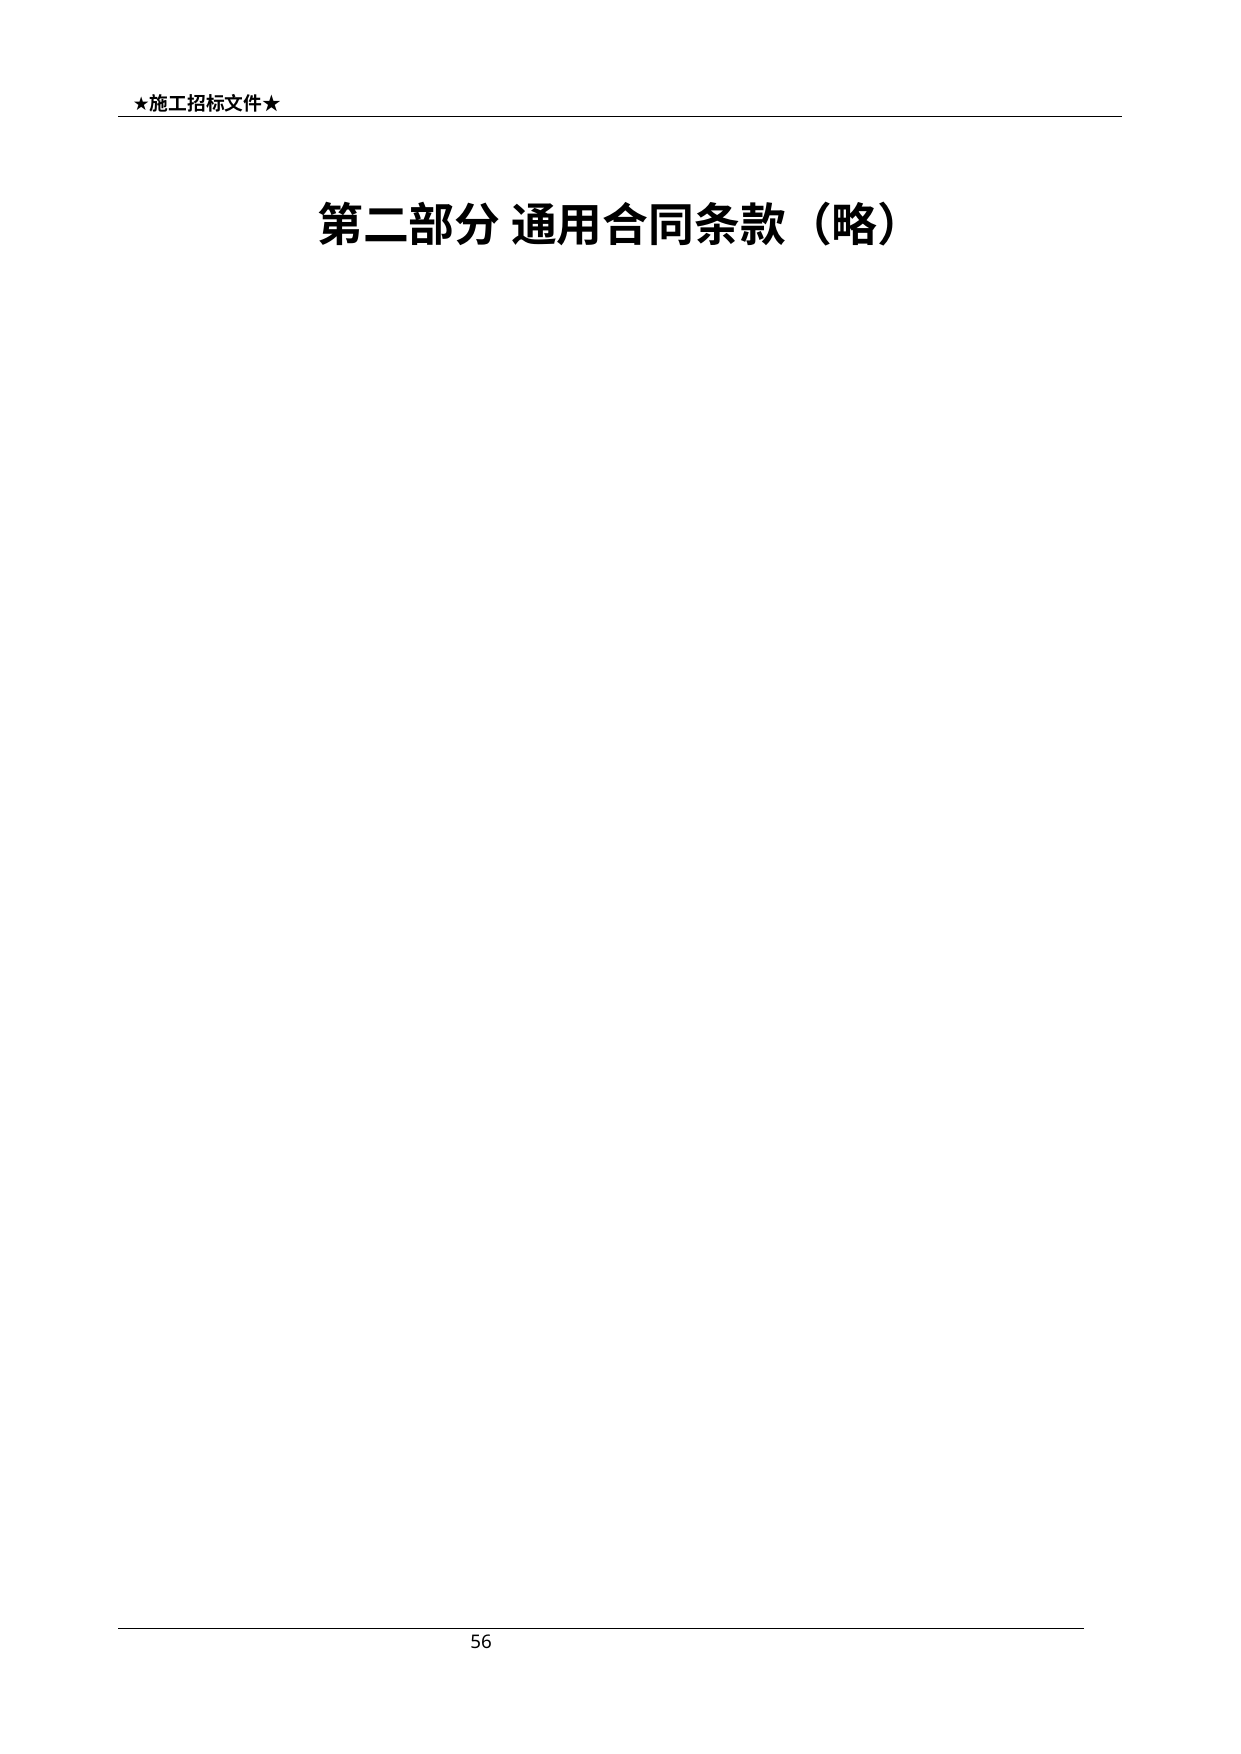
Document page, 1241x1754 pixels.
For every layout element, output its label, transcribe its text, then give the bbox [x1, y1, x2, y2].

subtitle 第二部分 通用合同条款（略） [118, 173, 1122, 270]
